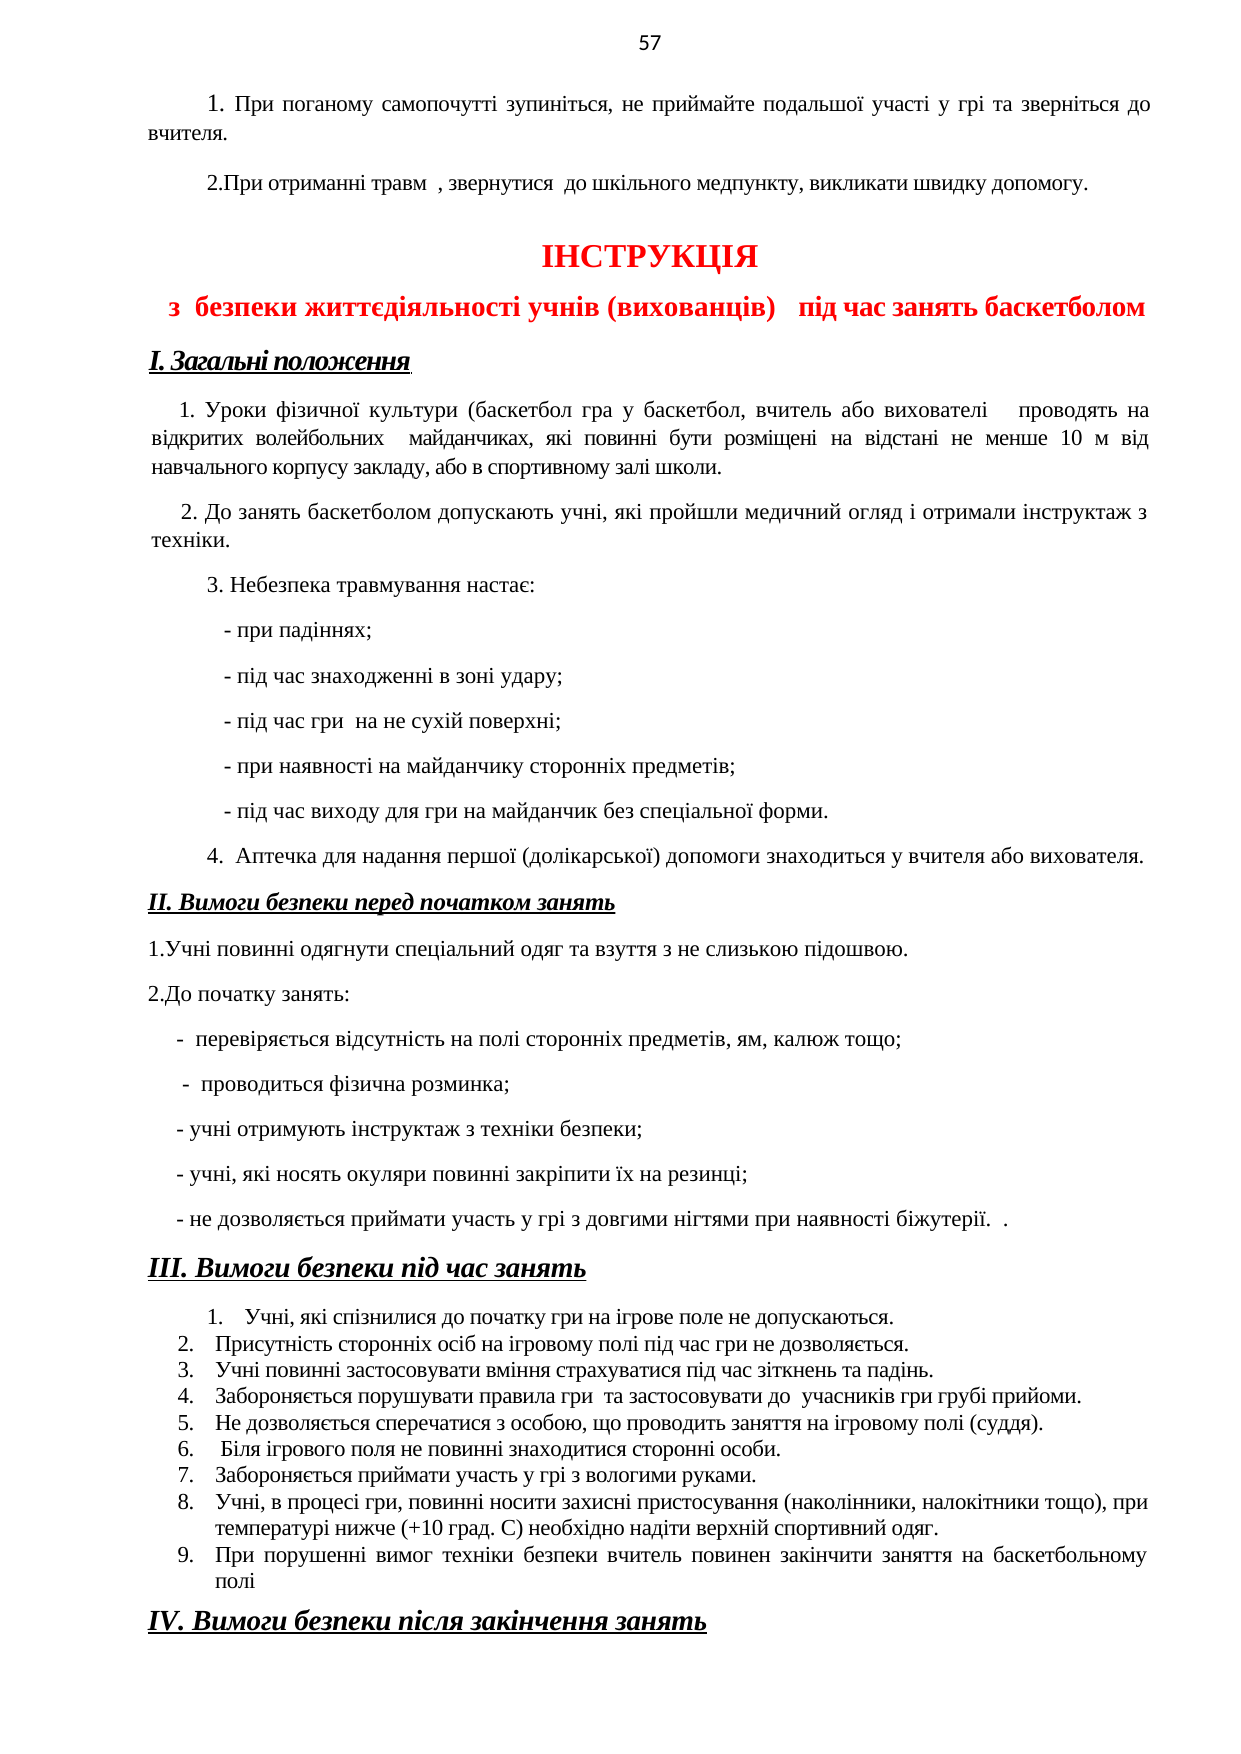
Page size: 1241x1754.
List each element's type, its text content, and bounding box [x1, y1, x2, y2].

text 1. При поганому самопочутті зупиніться, не приймайте подальшої участі у грі та зверніться до вчителя. [148, 88, 1152, 146]
list Забороняється порушувати правила гри та застосовувати до учасників гри грубі прийоми. [177, 1382, 1148, 1409]
text - при падіннях; [148, 617, 1152, 643]
text - учні, які носять окуляри повинні закріпити їх на резинці; [148, 1160, 1152, 1187]
text 1. Уроки фізичної культури (баскетбол гра у баскетбол, вчитель або вихователі проводять на відкритих волейбольних майданчиках, які повинні бути розміщені на відстані не менше від навчального корпусу закладу, або в спортивному залі школи. [151, 396, 1150, 479]
text - під час гри на не сухій поверхні; [148, 707, 1152, 733]
text ІНСТРУКЦІЯ [717, 247, 1152, 272]
list Учні, які спізнилися до початку гри на ігрове поле не допускаються. [207, 1303, 1148, 1330]
text II. Вимоги безпеки перед початком занять [148, 887, 1152, 916]
text IV. Вимоги безпеки після закінчення занять [148, 1603, 1152, 1636]
text - проводиться фізична розминка; [148, 1070, 1152, 1097]
text III. Вимоги безпеки під час занять [148, 1251, 1148, 1284]
text - не дозволяється приймати участь у грі з довгими нігтями при наявності біжутерії. . [148, 1206, 1152, 1232]
list Учні, в процесі гри, повинні носити захисні пристосування (наколінники, налокітники тощо), при температурі нижче (+10 град. С) необхідно надіти верхній спортивний одяг. [177, 1488, 1148, 1541]
list Біля ігрового поля не повинні знаходитися сторонні особи. [177, 1435, 1148, 1462]
text 2. До занять баскетболом допускають учні, які пройшли медичний огляд і отримали інструктаж з техніки. [151, 498, 1150, 553]
list Забороняється приймати участь у грі з вологими руками. [177, 1462, 1148, 1488]
text 3. Небезпека травмування настає: [148, 571, 1152, 598]
list Не дозволяється сперечатися з особою, що проводить заняття на ігровому полі (суддя). [177, 1409, 1148, 1435]
text - під час виходу для гри на майданчик без спеціальної форми. [148, 797, 1152, 823]
list При порушенні вимог техніки безпеки вчитель повинен закінчити заняття на баскетбольному полі [177, 1541, 1148, 1593]
text - при наявності на майданчику сторонніх предметів; [148, 752, 1152, 778]
text з безпеки життєдіяльності учнів (вихованців) під час занять баскетболом [148, 289, 1166, 322]
text 4. Аптечка для надання першої (долікарської) допомоги знаходиться у вчителя або вихователя. [148, 842, 1152, 868]
text - перевіряється відсутність на полі сторонніх предметів, ям, калюж тощо; [148, 1025, 1152, 1051]
text - під час знаходженні в зоні удару; [148, 662, 1152, 688]
list Учні повинні застосовувати вміння страхуватися під час зіткнень та падінь. [177, 1356, 1148, 1382]
text - учні отримують інструктаж з техніки безпеки; [148, 1115, 1152, 1142]
text 1.Учні повинні одягнути спеціальний одяг та взуття з не слизькою підошвою. [148, 935, 1152, 961]
text 2.При отриманні травм , звернутися до шкільного медпункту, викликати швидку допомогу. [148, 169, 1152, 195]
list Присутність сторонніх осіб на ігровому полі під час гри не дозволяється. [177, 1330, 1148, 1356]
text 2.До початку занять: [148, 980, 1152, 1006]
text І. Загальні положення [149, 343, 1152, 377]
text ІНСТРУКЦІЯ [148, 247, 717, 272]
